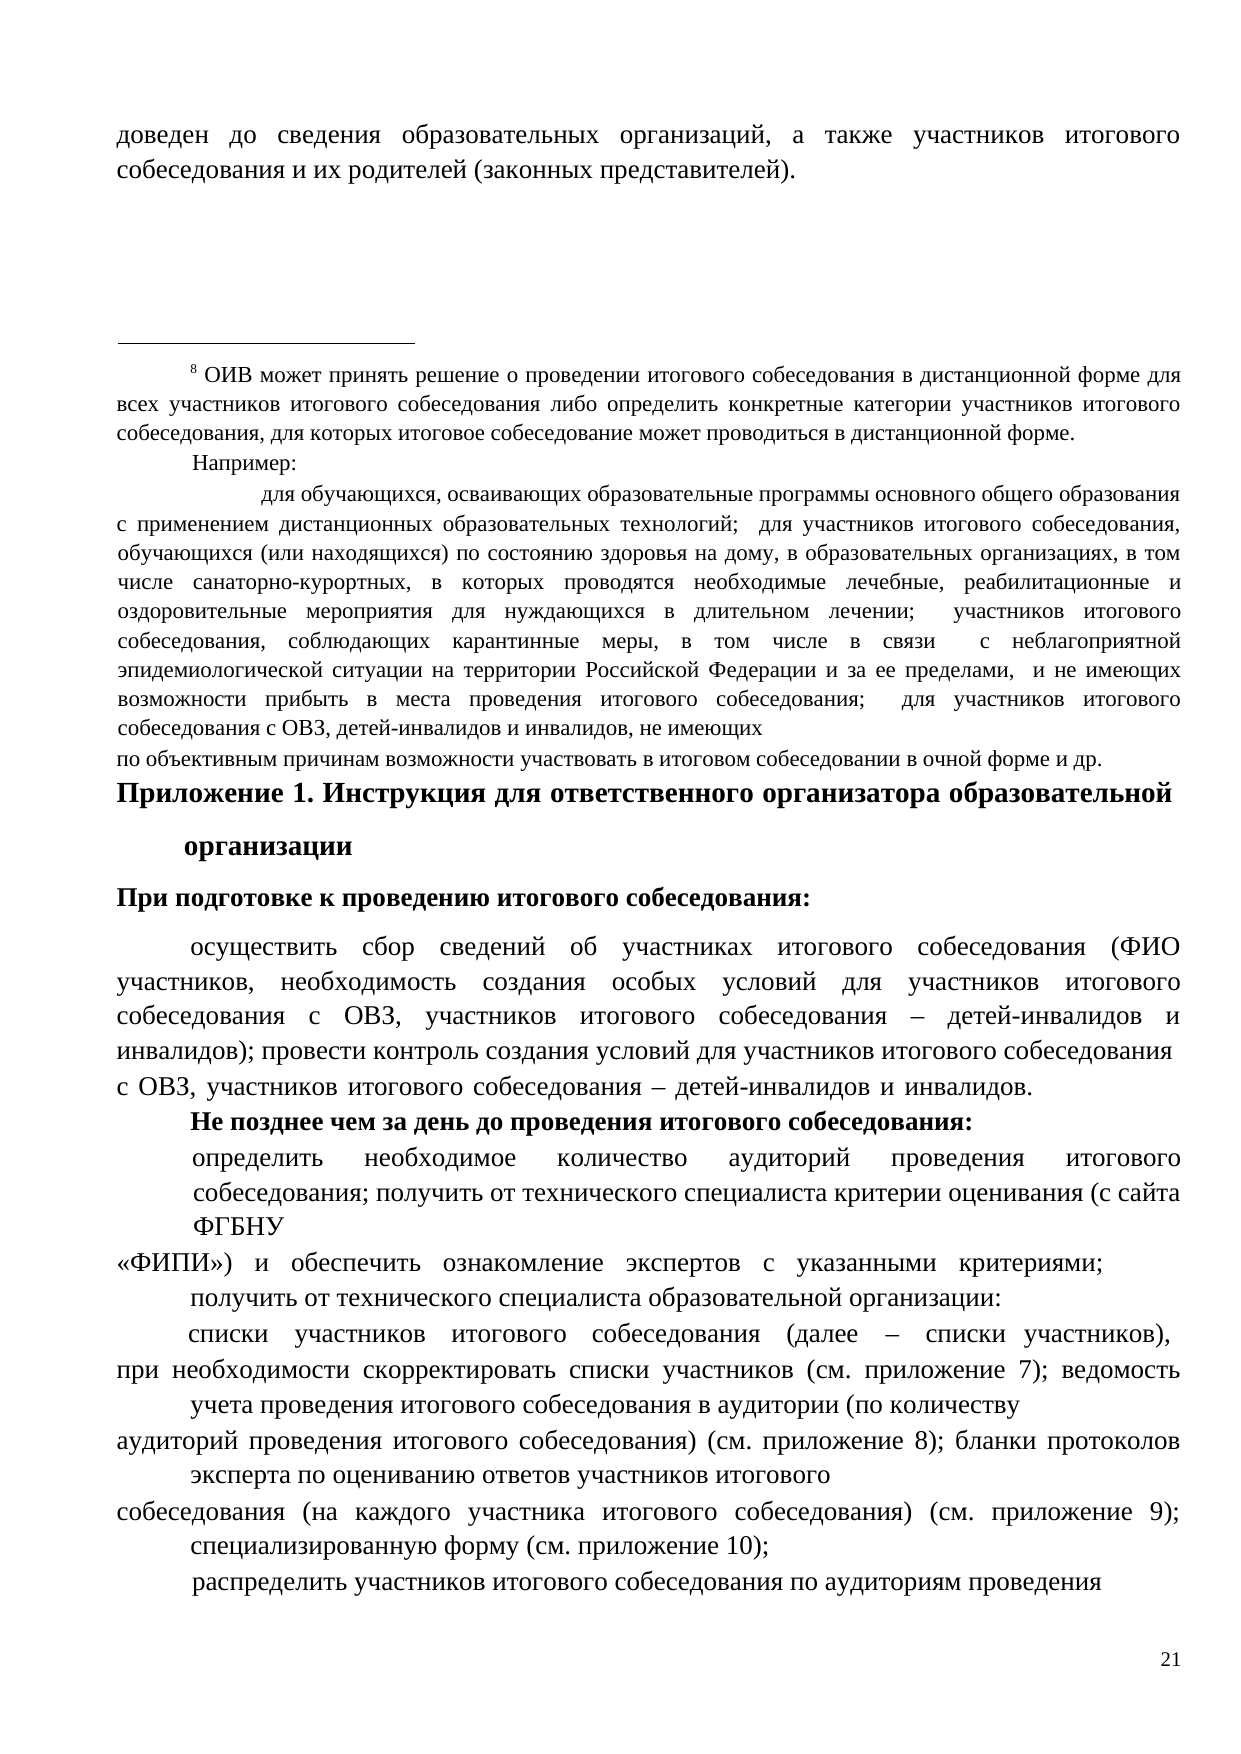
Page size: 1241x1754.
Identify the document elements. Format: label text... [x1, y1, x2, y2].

text аудиторий проведения итогового собеседования) (см. приложение 8); бланки протоколов эксперта по оцениванию ответов участников итогового [116, 1424, 1182, 1490]
text списки участников итогового собеседования (далее – списки участников), [118, 1317, 1184, 1348]
text при необходимости скорректировать списки участников (см. приложение 7); ведомость учета проведения итогового собеседования в аудитории (по количеству [116, 1353, 1182, 1419]
text определить необходимое количество аудиторий проведения итогового собеседования; получить от технического специалиста критерии оценивания (с сайта ФГБНУ [192, 1141, 1182, 1242]
text с ОВЗ, участников итогового собеседования – детей-инвалидов и инвалидов. Не позднее чем за день до проведения итогового собеседования: [116, 1070, 1035, 1136]
text с применением дистанционных образовательных технологий; для участников итогового собеседования, обучающихся (или находящихся) по состоянию здоровья на дому, в образовательных организациях, в том числе санаторно-курортных, в которых проводятся необходимые лечебные, реабилитационные и оздоровительные мероприятия для нуждающихся в длительном лечении; участников итогового собеседования, соблюдающих карантинные меры, в том числе в связи с неблагоприятной эпидемиологической ситуации на территории Российской Федерации и за ее пределами, и не имеющих возможности прибыть в места проведения итогового собеседования; для участников итогового собеседования с ОВЗ, детей-инвалидов и инвалидов, не имеющих [116, 510, 1183, 741]
text Например: [192, 449, 1183, 476]
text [116, 118, 1182, 184]
text осуществить сбор сведений об участниках итогового собеседования (ФИО участников, необходимость создания особых условий для участников итогового собеседования с ОВЗ, участников итогового собеседования – детей-инвалидов и инвалидов); провести контроль создания условий для участников итогового собеседования [116, 930, 1182, 1065]
text для обучающихся, осваивающих образовательные программы основного общего образования [118, 480, 1181, 506]
text распределить участников итогового собеседования по аудиториям проведения [192, 1565, 1182, 1596]
text собеседования (на каждого участника итогового собеседования) (см. приложение 9); специализированную форму (см. приложение 10); [116, 1494, 1182, 1561]
subtitle Приложение 1. Инструкция для ответственного организатора образовательной организации [116, 775, 1174, 861]
text 8 ОИВ может принять решение о проведении итогового собеседования в дистанционной форме для всех участников итогового собеседования либо определить конкретные категории участников итогового собеседования, для которых итоговое собеседование может проводиться в дистанционной форме. [116, 361, 1183, 445]
text «ФИПИ») и обеспечить ознакомление экспертов с указанными критериями; получить от технического специалиста образовательной организации: [116, 1246, 1104, 1312]
text по объективным причинам возможности участвовать в итоговом собеседовании в очной форме и др. [116, 744, 1183, 771]
text При подготовке к проведению итогового собеседования: [116, 881, 1174, 912]
